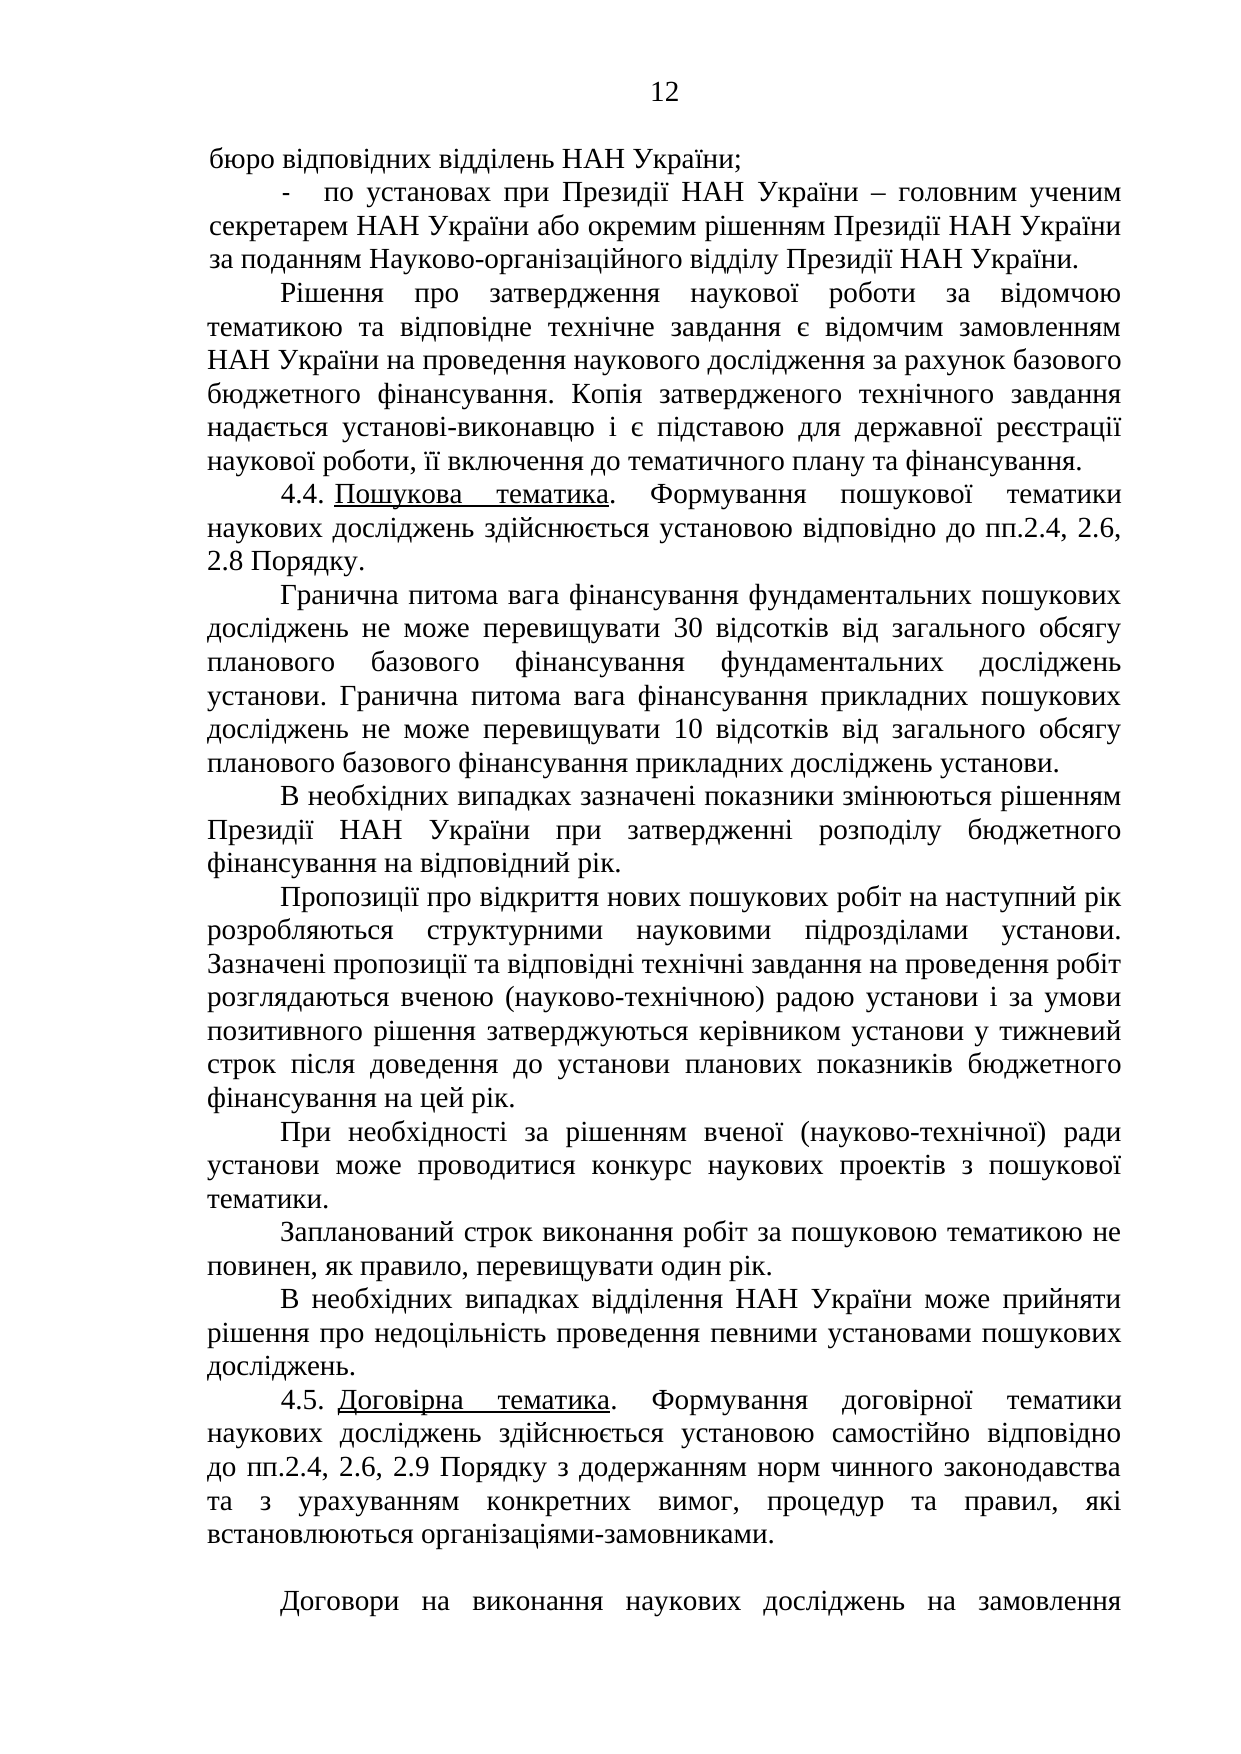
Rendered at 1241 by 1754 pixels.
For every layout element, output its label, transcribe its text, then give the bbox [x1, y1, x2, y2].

text Пропозиції про відкриття нових пошукових робіт на наступний рік розробляються структурними науковими підрозділами установи. Зазначені пропозиції та відповідні технічні завдання на проведення робіт розглядаються вченою (науково-технічною) радою установи і за умови позитивного рішення затверджуються керівником установи у тижневий строк після доведення до установи планових показників бюджетного фінансування на цей рік. [207, 879, 1122, 1114]
list Договірна тематика. Формування договірної тематики наукових досліджень здійснюється установою самостійно відповідно до пп.2.4, 2.6, 2.9 Порядку з додержанням норм чинного законодавства та з урахуванням конкретних вимог, процедур та правил, які встановлюються організаціями-замовниками. [207, 1382, 1122, 1550]
text В необхідних випадках зазначені показники змінюються рішенням Президії НАН України при затвердженні розподілу бюджетного фінансування на відповідний рік. [207, 778, 1122, 879]
list Пошукова тематика. Формування пошукової тематики наукових досліджень здійснюється установою відповідно до пп.2.4, 2.6, 2.8 Порядку. [207, 476, 1122, 577]
text Гранична питома вага фінансування фундаментальних пошукових досліджень не може перевищувати 30 відсотків від загального обсягу планового базового фінансування фундаментальних досліджень установи. Гранична питома вага фінансування прикладних пошукових досліджень не може перевищувати 10 відсотків від загального обсягу планового базового фінансування прикладних досліджень установи. [207, 577, 1122, 778]
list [209, 141, 1122, 174]
text При необхідності за рішенням вченої (науково-технічної) ради установи може проводитися конкурс наукових проектів з пошукової тематики. [207, 1114, 1122, 1214]
text Рішення про затвердження наукової роботи за відомчою тематикою та відповідне технічне завдання є відомчим замовленням НАН України на проведення наукового дослідження за рахунок базового бюджетного фінансування. Копія затвердженого технічного завдання надається установі-виконавцю і є підставою для державної реєстрації наукової роботи, її включення до тематичного плану та фінансування. [207, 275, 1122, 476]
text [207, 1583, 1122, 1617]
text Запланований строк виконання робіт за пошуковою тематикою не повинен, як правило, перевищувати один рік. [207, 1214, 1122, 1281]
text В необхідних випадках відділення НАН України може прийняти рішення про недоцільність проведення певними установами пошукових досліджень. [207, 1281, 1122, 1382]
list по установах при Президії НАН України – головним ученим секретарем НАН України або окремим рішенням Президії НАН України за поданням Науково-організаційного відділу Президії НАН України. [209, 174, 1122, 275]
